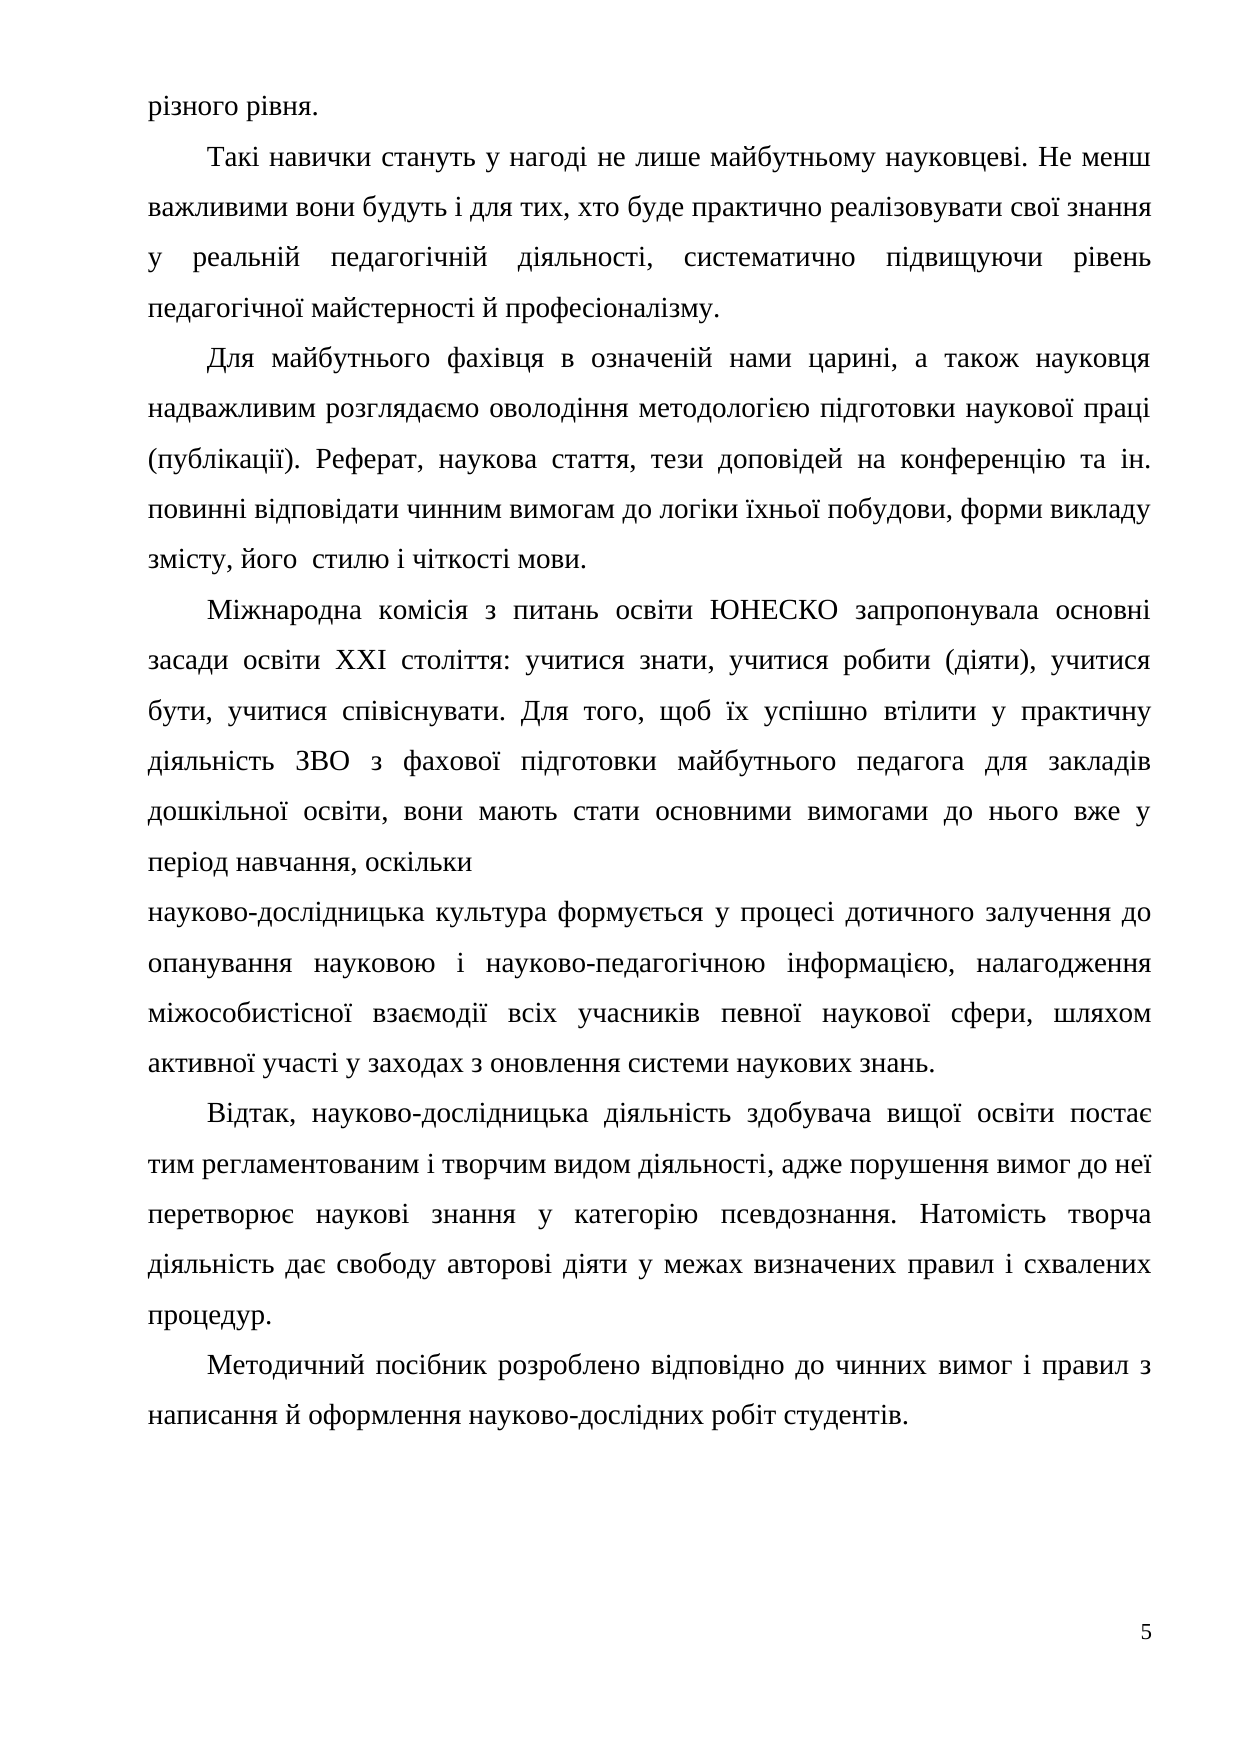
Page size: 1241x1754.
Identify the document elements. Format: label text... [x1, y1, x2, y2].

text Такі навички стануть у нагоді не лише майбутньому науковцеві. Не менш важливими вони будуть і для тих, хто буде практично реалізовувати свої знання у реальній педагогічній діяльності, систематично підвищуючи рівень педагогічної майстерності й професіоналізму. [148, 139, 1152, 323]
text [148, 88, 1152, 122]
text Методичний посібник розроблено відповідно до чинних вимог і правил з написання й оформлення науково-дослідних робіт студентів. [148, 1347, 1152, 1431]
text науково-дослідницька культура формується у процесі дотичного залучення до опанування науковою і науково-педагогічною інформацією, налагодження міжособистісної взаємодії всіх учасників певної наукової сфери, шляхом активної участі у заходах з оновлення системи наукових знань. [148, 894, 1152, 1079]
text Відтак, науково-дослідницька діяльність здобувача вищої освіти постає тим регламентованим і творчим видом діяльності, адже порушення вимог до неї перетворює наукові знання у категорію псевдознання. Натомість творча діяльність дає свободу авторові діяти у межах визначених правил і схвалених процедур. [148, 1096, 1152, 1330]
text Для майбутнього фахівця в означеній нами царині, а також науковця надважливим розглядаємо оволодіння методологією підготовки наукової праці (публікації). Реферат, наукова стаття, тези доповідей на конференцію та ін. повинні відповідати чинним вимогам до логіки їхньої побудови, форми викладу змісту, його стилю і чіткості мови. [148, 340, 1152, 575]
text Міжнародна комісія з питань освіти ЮНЕСКО запропонувала основні засади освіти ХХІ століття: учитися знати, учитися робити (діяти), учитися бути, учитися співіснувати. Для того, щоб їх успішно втілити у практичну діяльність ЗВО з фахової підготовки майбутнього педагога для закладів дошкільної освіти, вони мають стати основними вимогами до нього вже у період навчання, оскільки [148, 592, 1152, 877]
